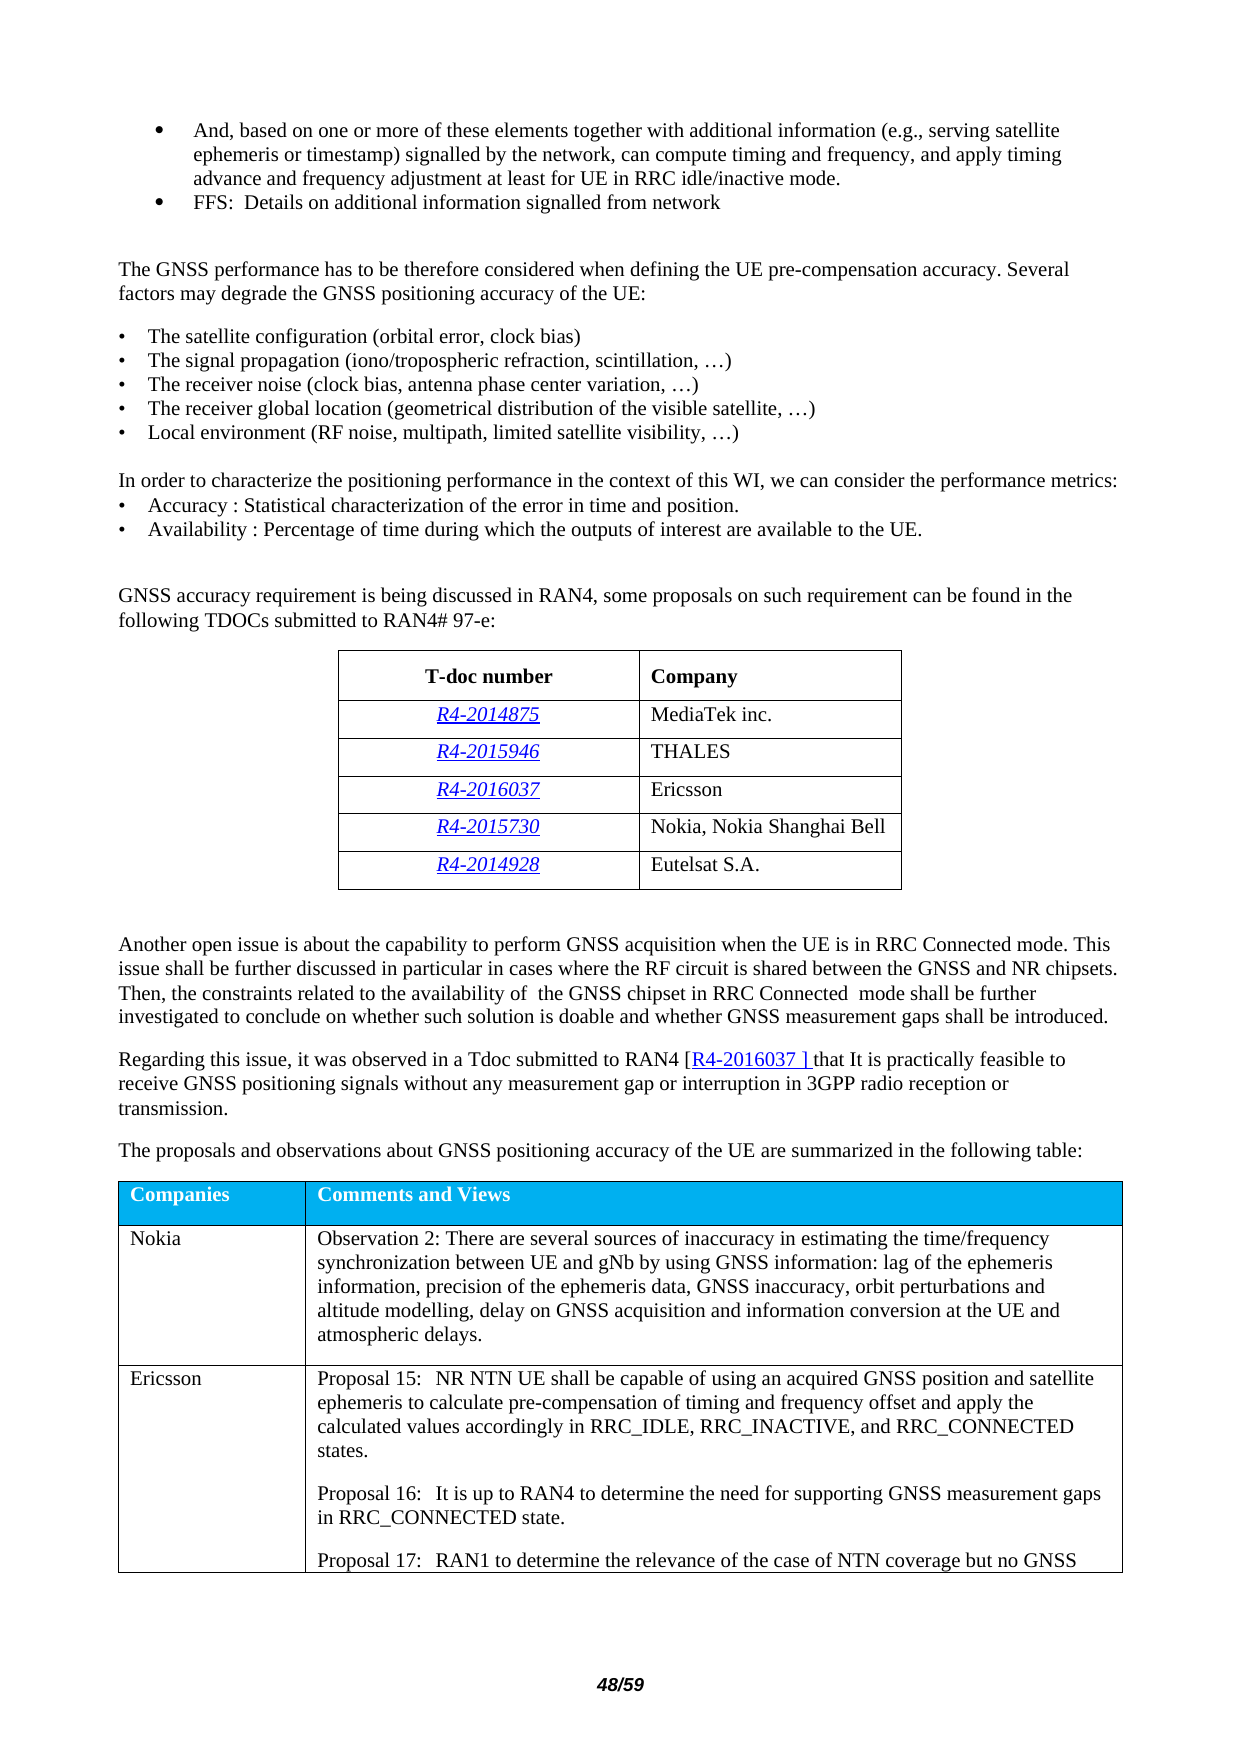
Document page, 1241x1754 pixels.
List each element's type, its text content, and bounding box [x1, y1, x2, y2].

table_cell Ericsson [640, 777, 901, 813]
list And, based on one or more of these elements together with additional information (e.g., serving satellite ephemeris or timestamp) signalled by the network, can compute timing and frequency, and apply timing advance and frequency adjustment at least for UE in RRC idle/inactive mode. [156, 118, 1122, 190]
text • The receiver noise (clock bias, antenna phase center variation, …) [118, 372, 1122, 396]
table_cell Nokia, Nokia Shanghai Bell [640, 814, 901, 851]
text The proposals and observations about GNSS positioning accuracy of the UE are summarized in the following table: [118, 1138, 1122, 1162]
table_header Companies [119, 1182, 305, 1225]
text • The signal propagation (iono/tropospheric refraction, scintillation, …) [118, 348, 1122, 372]
text GNSS accuracy requirement is being discussed in RAN4, some proposals on such requirement can be found in the following TDOCs submitted to RAN4# 97-e: [118, 583, 1122, 632]
table_cell MediaTek inc. [640, 701, 901, 738]
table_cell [306, 1366, 1122, 1572]
table_header Comments and Views [306, 1182, 1122, 1225]
text • Availability : Percentage of time during which the outputs of interest are available to the UE. [118, 517, 1122, 541]
table_cell R4-2014928 [339, 852, 639, 888]
table_cell Ericsson [119, 1366, 305, 1572]
table_cell Eutelsat S.A. [640, 852, 901, 888]
table_cell R4-2016037 [339, 777, 639, 813]
table_cell Observation 2: There are several sources of inaccuracy in estimating the time/frequency synchronization between UE and gNb by using GNSS information: lag of the ephemeris information, precision of the ephemeris data, GNSS inaccuracy, orbit perturbations and altitude modelling, delay on GNSS acquisition and information conversion at the UE and atmospheric delays. [306, 1226, 1122, 1365]
table_cell THALES [640, 739, 901, 776]
table_cell Nokia [119, 1226, 305, 1365]
table_cell R4-2014875 [339, 701, 639, 738]
text In order to characterize the positioning performance in the context of this WI, we can consider the performance metrics: [118, 468, 1122, 492]
table_cell R4-2015946 [339, 739, 639, 776]
text • Local environment (RF noise, multipath, limited satellite visibility, …) [118, 420, 1122, 444]
table_cell R4-2015730 [339, 814, 639, 851]
text Regarding this issue, it was observed in a Tdoc submitted to RAN4 [R4-2016037 ] that It is practically feasible to receive GNSS positioning signals without any measurement gap or interruption in 3GPP radio reception or transmission. [118, 1047, 1122, 1119]
text • The satellite configuration (orbital error, clock bias) [118, 324, 1122, 348]
table_header T-doc number [339, 651, 639, 700]
text • Accuracy : Statistical characterization of the error in time and position. [118, 492, 1122, 517]
list FFS: Details on additional information signalled from network [156, 190, 1122, 214]
text The GNSS performance has to be therefore considered when defining the UE pre-compensation accuracy. Several factors may degrade the GNSS positioning accuracy of the UE: [118, 257, 1122, 305]
text • The receiver global location (geometrical distribution of the visible satellite, …) [118, 396, 1122, 420]
table_header Company [640, 651, 901, 700]
text Another open issue is about the capability to perform GNSS acquisition when the UE is in RRC Connected mode. This issue shall be further discussed in particular in cases where the RF circuit is shared between the GNSS and NR chipsets. Then, the constraints related to the availability of the GNSS chipset in RRC Connected mode shall be further investigated to conclude on whether such solution is doable and whether GNSS measurement gaps shall be introduced. [118, 932, 1122, 1028]
